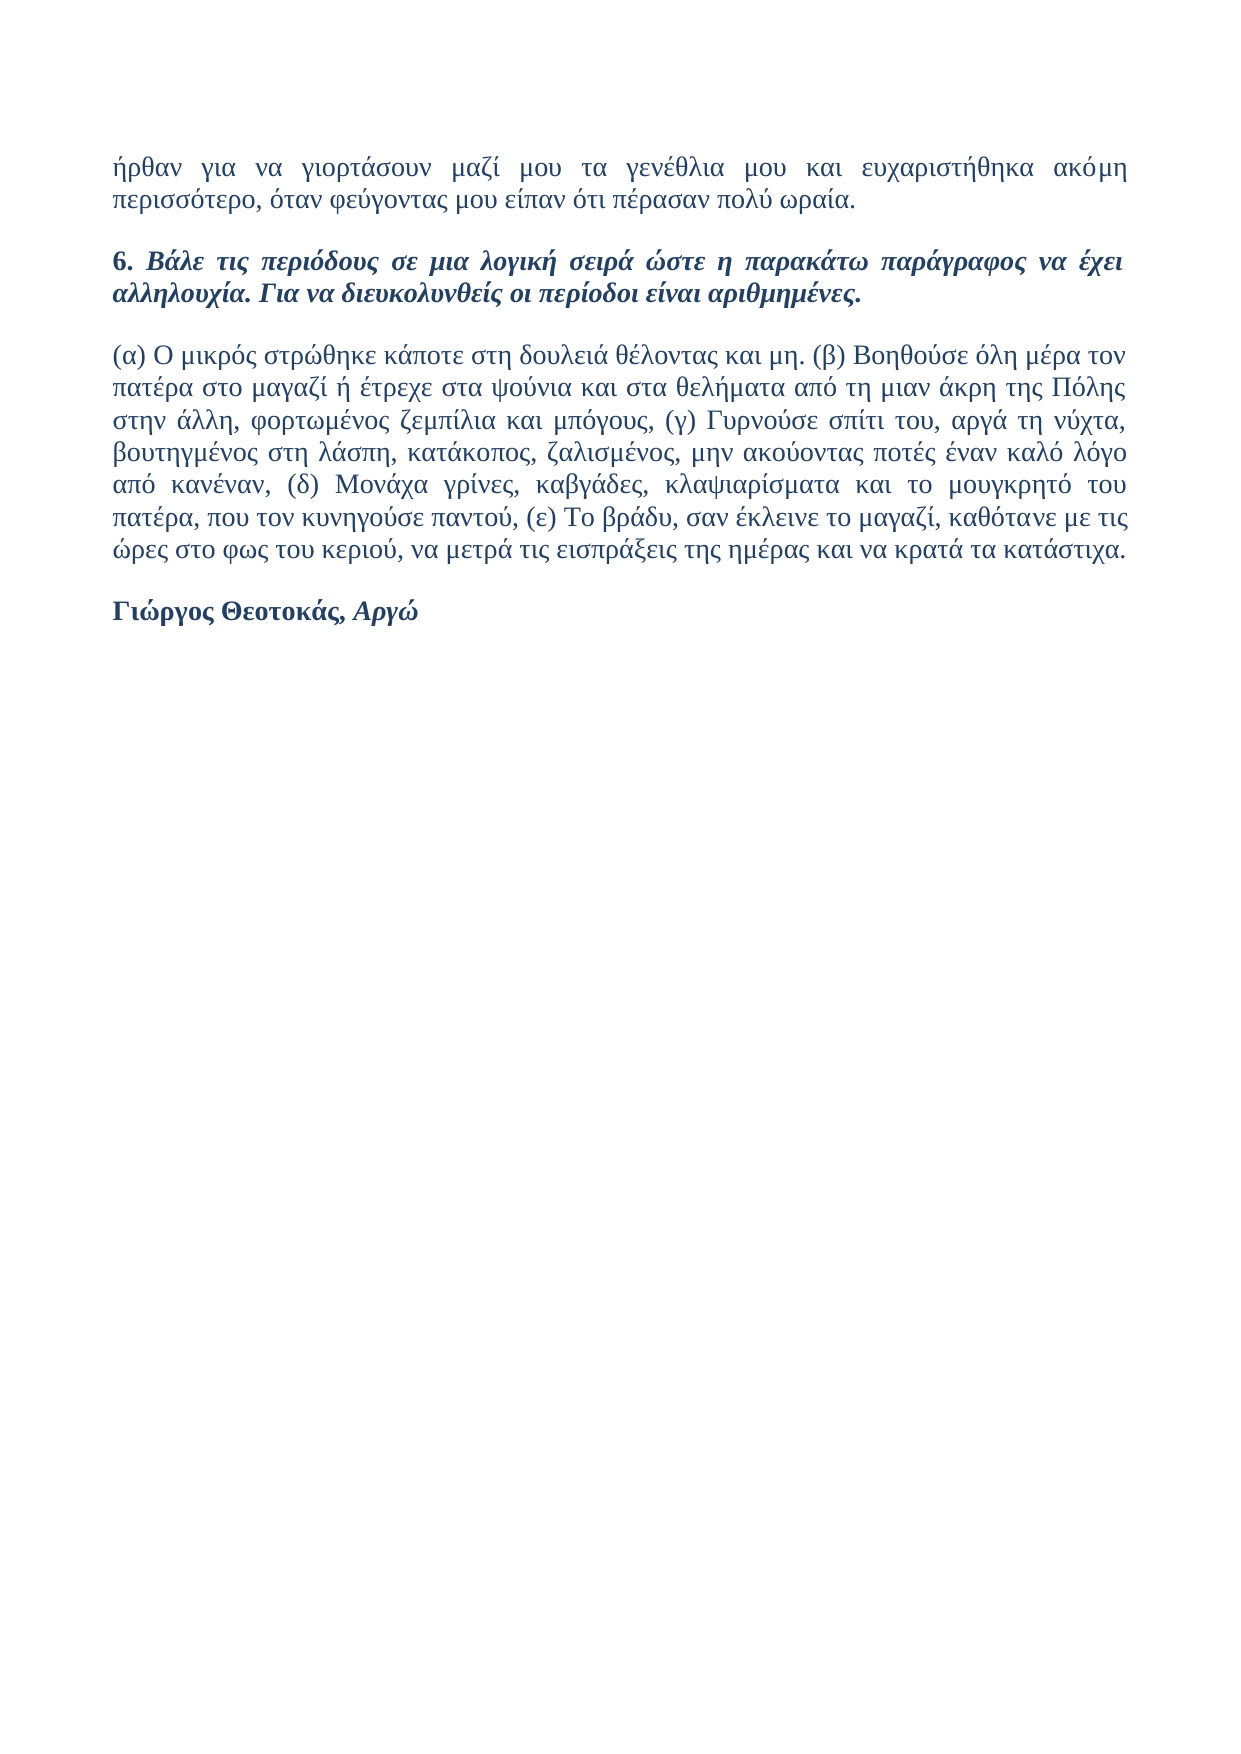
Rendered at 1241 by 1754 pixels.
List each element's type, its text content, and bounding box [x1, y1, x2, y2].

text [112, 150, 1128, 215]
text (α) Ο μικρός στρώθηκε κάποτε στη δουλειά θέλοντας και μη. (β) Βοηθούσε όλη μέρα τον πατέρα στο μαγαζί ή έτρεχε στα ψούνια και στα θελήματα από τη μιαν άκρη της Πόλης στην άλλη, φορτωμένος ζεμπίλια και μπόγους, (γ) Γυρνούσε σπίτι του, αργά τη νύχτα, βουτηγμένος στη λάσπη, κατάκοπος, ζαλισμένος, μην ακούοντας ποτές έναν καλό λόγο από κανέναν, (δ) Μονάχα γρίνες, καβγάδες, κλαψιαρίσματα και το μουγκρητό του πατέρα, που τον κυνηγούσε παντού, (ε) Το βράδυ, σαν έκλεινε το μαγαζί, καθότανε με τις ώρες στο φως του κεριού, να μετρά τις εισπράξεις της ημέρας και να κρατά τα κατάστιχα. [112, 338, 1128, 565]
text Γιώργος Θεοτοκάς, Αργώ [112, 594, 1128, 626]
text 6. Βάλε τις περιόδους σε μια λογική σειρά ώστε η παρακάτω παράγραφος να έχει αλληλουχία. Για να διευκολυνθείς οι περίοδοι είναι αριθμημένες. [112, 244, 1128, 309]
